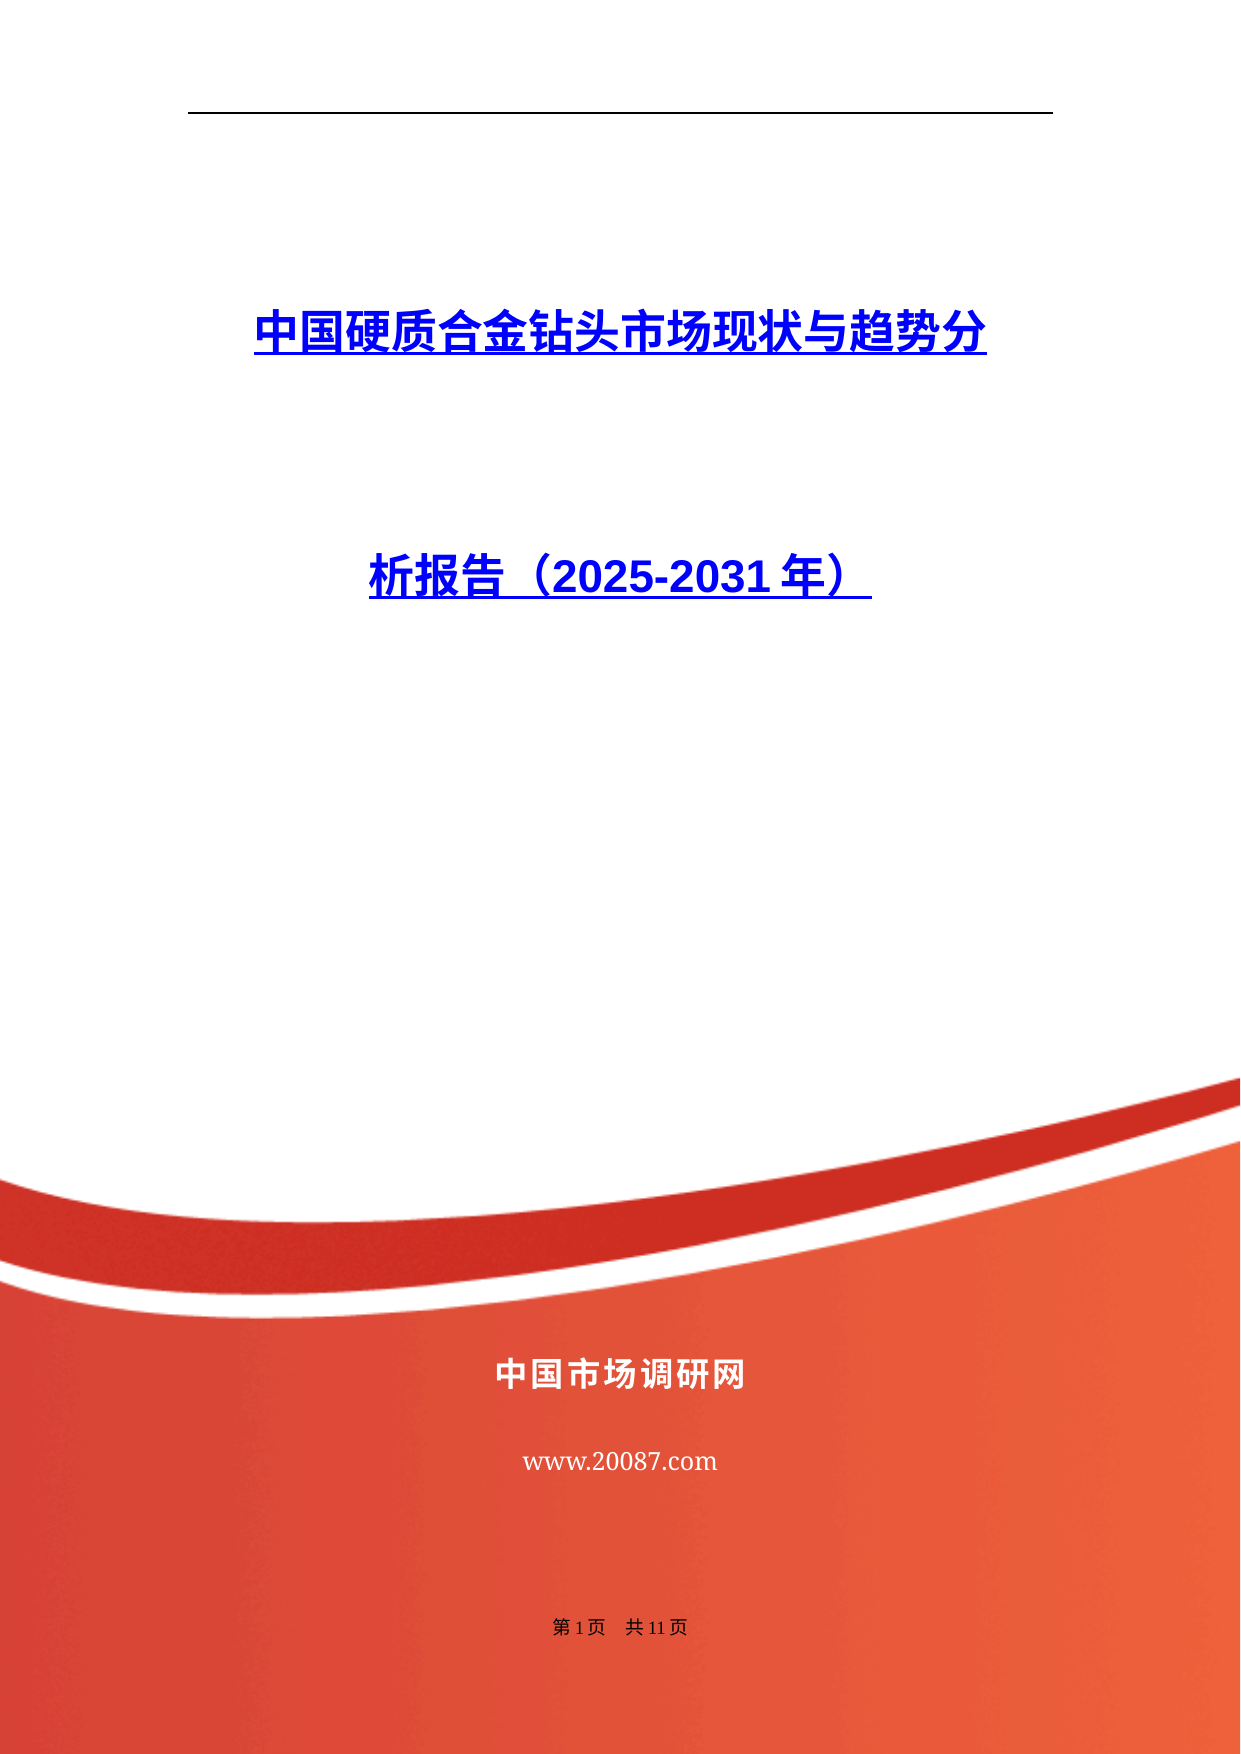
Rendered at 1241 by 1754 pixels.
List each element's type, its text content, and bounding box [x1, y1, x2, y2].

subtitle 中国市场调研网 [187, 1339, 1053, 1404]
text www.20087.com [187, 1428, 1053, 1493]
picture [0, 1006, 1241, 1754]
table_header 中国硬质合金钻头市场现状与趋势分析报告（2025-2031年） [188, 207, 1053, 773]
